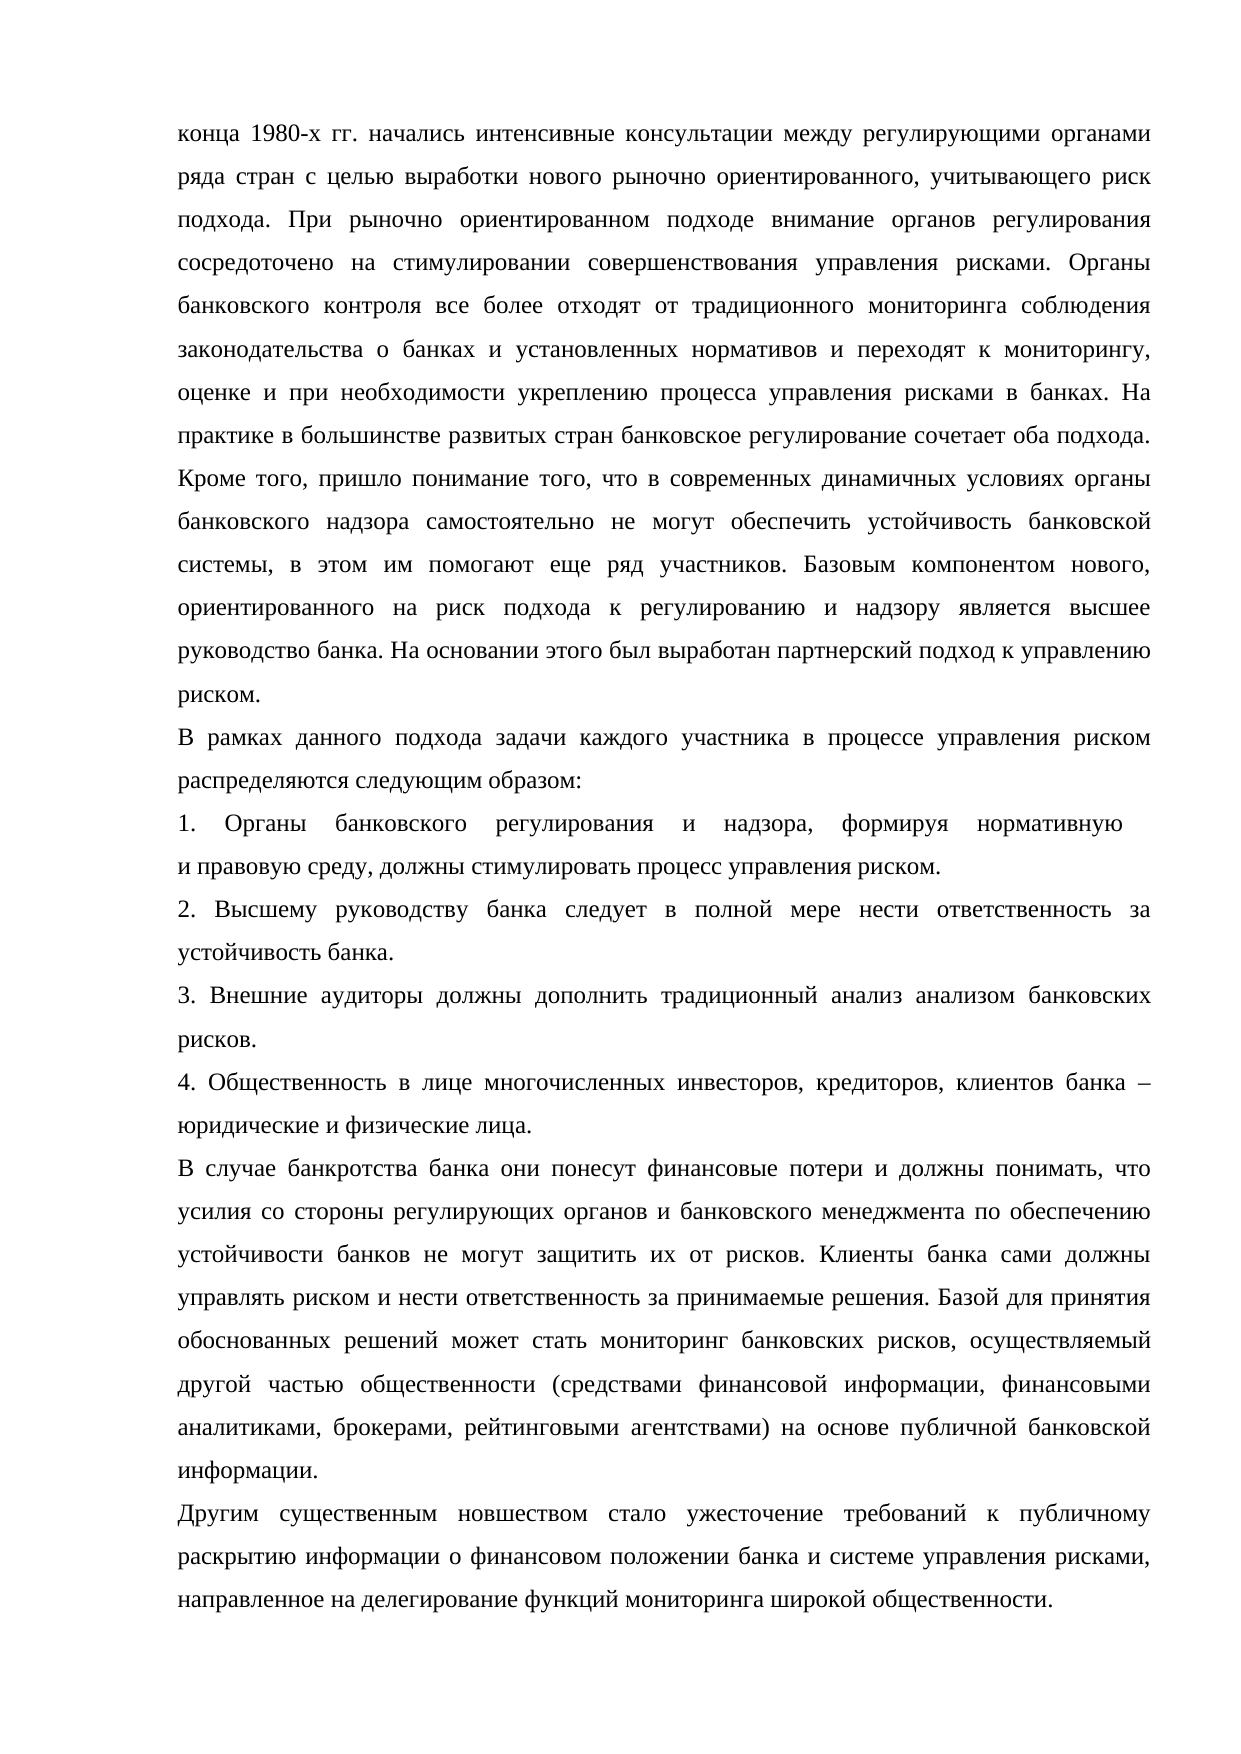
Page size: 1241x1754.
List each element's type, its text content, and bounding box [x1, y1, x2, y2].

text Другим существенным новшеством стало ужесточение требований к публичному раскрытию информации о финансовом положении банка и системе управления рисками, направленное на делегирование функций мониторинга широкой общественности. [177, 1498, 1152, 1613]
text В рамках данного подхода задачи каждого участника в процессе управления риском распределяются следующим образом: [177, 722, 1152, 794]
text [177, 118, 1152, 707]
text 2. Высшему руководству банка следует в полной мере нести ответственность за устойчивость банка. [177, 894, 1152, 966]
text В случае банкротства банка они понесут финансовые потери и должны понимать, что усилия со стороны регулирующих органов и банковского менеджмента по обеспечению устойчивости банков не могут защитить их от рисков. Клиенты банка сами должны управлять риском и нести ответственность за принимаемые решения. Базой для принятия обоснованных решений может стать мониторинг банковских рисков, осуществляемый другой частью общественности (средствами финансовой информации, финансовыми аналитиками, брокерами, рейтинговыми агентствами) на основе публичной банковской информации. [177, 1153, 1152, 1484]
text 4. Общественность в лице многочисленных инвесторов, кредиторов, клиентов банка –юридические и физические лица. [177, 1067, 1152, 1139]
text 3. Внешние аудиторы должны дополнить традиционный анализ анализом банковских рисков. [177, 981, 1152, 1052]
text 1. Органы банковского регулирования и надзора, формируя нормативную и правовую среду, должны стимулировать процесс управления риском. [177, 808, 1152, 880]
